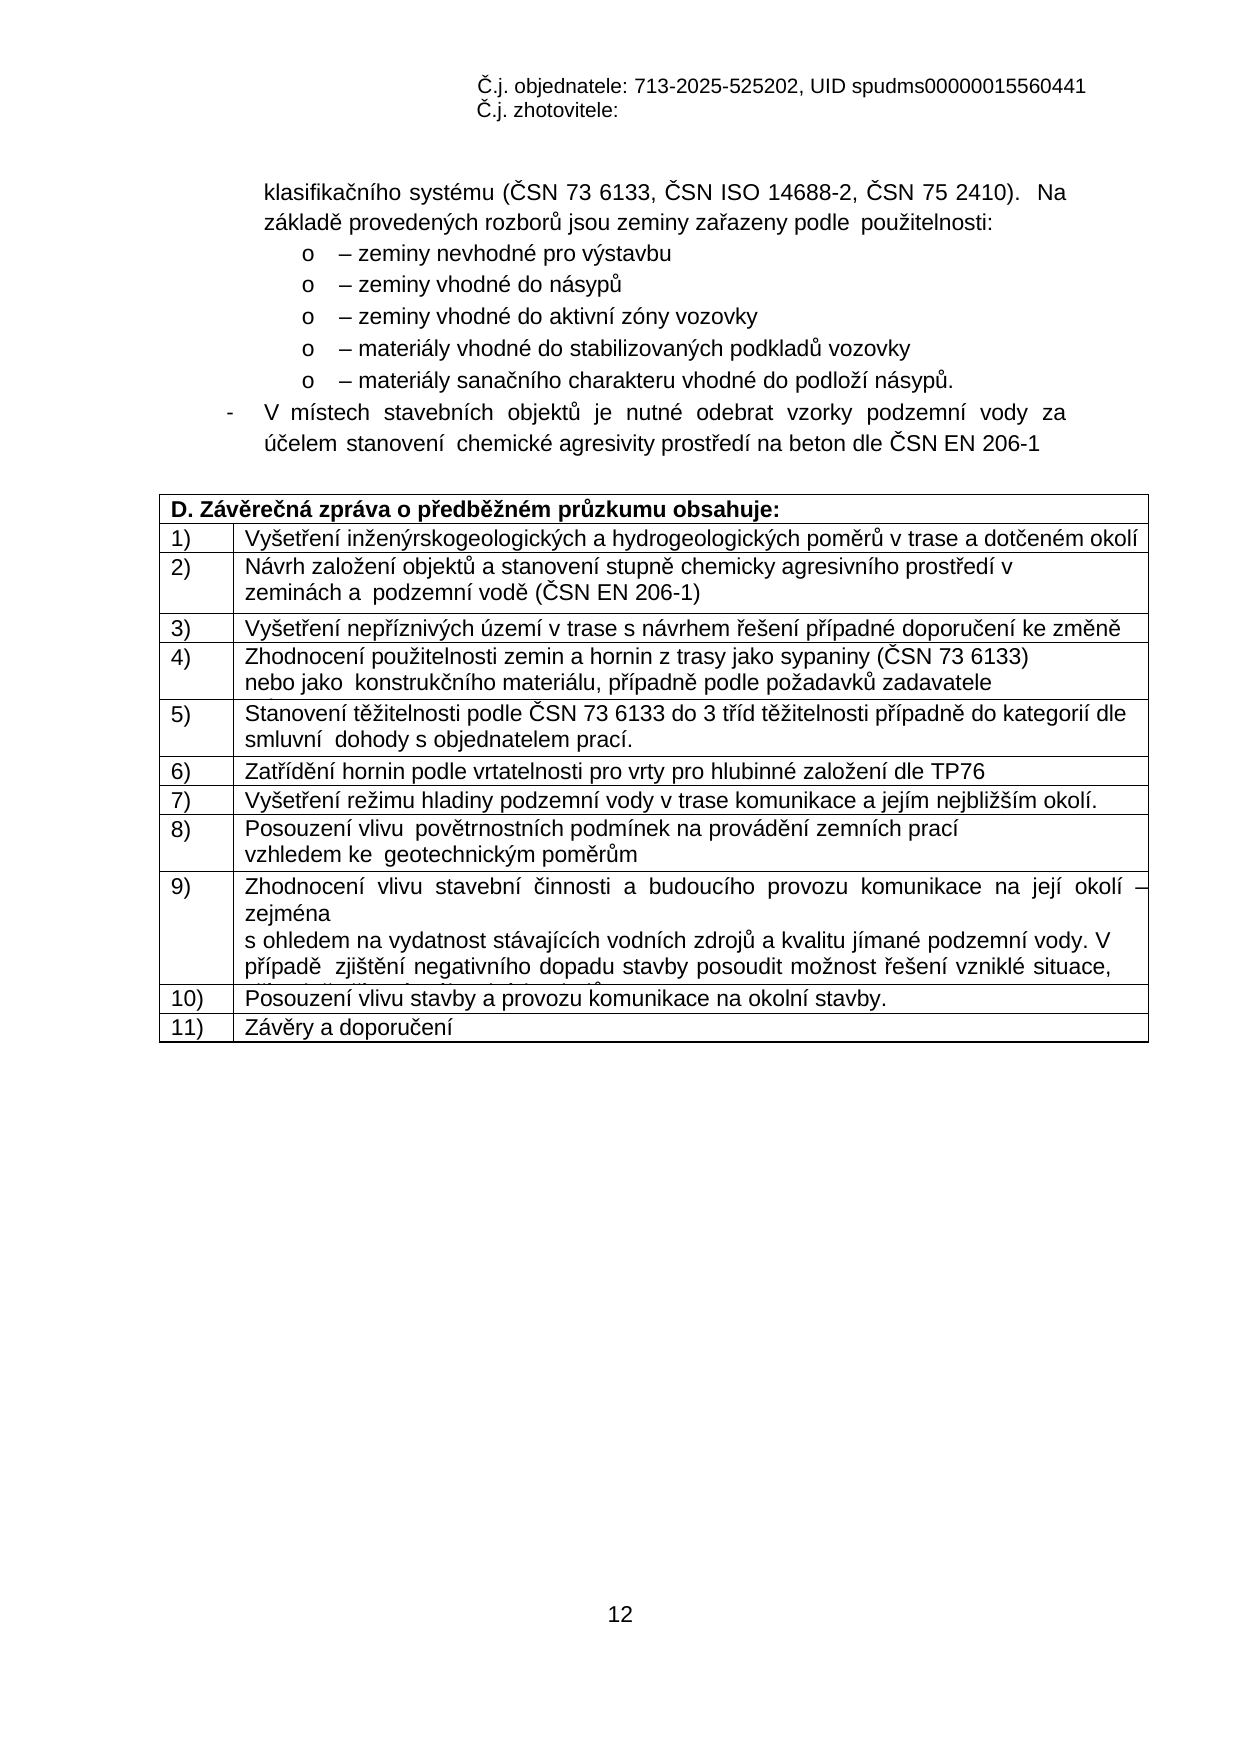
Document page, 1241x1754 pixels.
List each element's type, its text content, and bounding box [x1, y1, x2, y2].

table_cell Závěry a doporučení [234, 1014, 1148, 1041]
table_cell 1) [160, 524, 233, 552]
table_cell 3) [160, 614, 233, 642]
list – materiály vhodné do stabilizovaných podkladů vozovky [301, 335, 1093, 363]
table_cell 11) [160, 1014, 233, 1041]
table_cell 2) [160, 553, 233, 613]
table_cell 9) [160, 872, 233, 983]
list V místech stavebních objektů je nutné odebrat vzorky podzemní vody za účelem stanovení chemické agresivity prostředí na beton dle ČSN EN 206-1 [226, 398, 1066, 457]
table_cell 6) [160, 757, 233, 784]
list – materiály sanačního charakteru vhodné do podloží násypů. [301, 367, 1093, 395]
table_cell 5) [160, 700, 233, 756]
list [226, 179, 1066, 236]
table_cell Vyšetření inženýrskogeologických a hydrogeologických poměrů v trase a dotčeném okolí trasy. [234, 524, 1148, 552]
list – zeminy vhodné do aktivní zóny vozovky [301, 303, 1093, 331]
table_cell Zhodnocení vlivu stavební činnosti a budoucího provozu komunikace na její okolí – zejména s ohledem na vydatnost stávajících vodních zdrojů a kvalitu jímané podzemní vody. V případě zjištění negativního dopadu stavby posoudit možnost řešení vzniklé situace, případně zřízení náhradních zdrojů. [234, 872, 1148, 983]
table_header D. Závěrečná zpráva o předběžném průzkumu obsahuje: [160, 495, 1148, 523]
table_cell 8) [160, 815, 233, 871]
list – zeminy nevhodné pro výstavbu [301, 239, 1093, 268]
table_cell 10) [160, 985, 233, 1012]
table_cell 7) [160, 786, 233, 814]
list – zeminy vhodné do násypů [301, 271, 1093, 300]
table_cell Posouzení vlivu povětrnostních podmínek na provádění zemních prací vzhledem ke geotechnickým poměrům [234, 815, 1148, 871]
table_cell Návrh založení objektů a stanovení stupně chemicky agresivního prostředí v zeminách a podzemní vodě (ČSN EN 206-1) [234, 553, 1148, 613]
table_cell Zhodnocení použitelnosti zemin a hornin z trasy jako sypaniny (ČSN 73 6133) nebo jako konstrukčního materiálu, případně podle požadavků zadavatele průzkumu. [234, 643, 1148, 699]
table_cell Zatřídění hornin podle vrtatelnosti pro vrty pro hlubinné založení dle TP76 [234, 757, 1148, 784]
table_cell Vyšetření nepříznivých území v trase s návrhem řešení případné doporučení ke změně trasy [234, 614, 1148, 642]
table_cell Posouzení vlivu stavby a provozu komunikace na okolní stavby. [234, 985, 1148, 1012]
table_cell Vyšetření režimu hladiny podzemní vody v trase komunikace a jejím nejbližším okolí. [234, 786, 1148, 814]
table_cell 4) [160, 643, 233, 699]
table_cell Stanovení těžitelnosti podle ČSN 73 6133 do 3 tříd těžitelnosti případně do kategorií dle smluvní dohody s objednatelem prací. [234, 700, 1148, 756]
